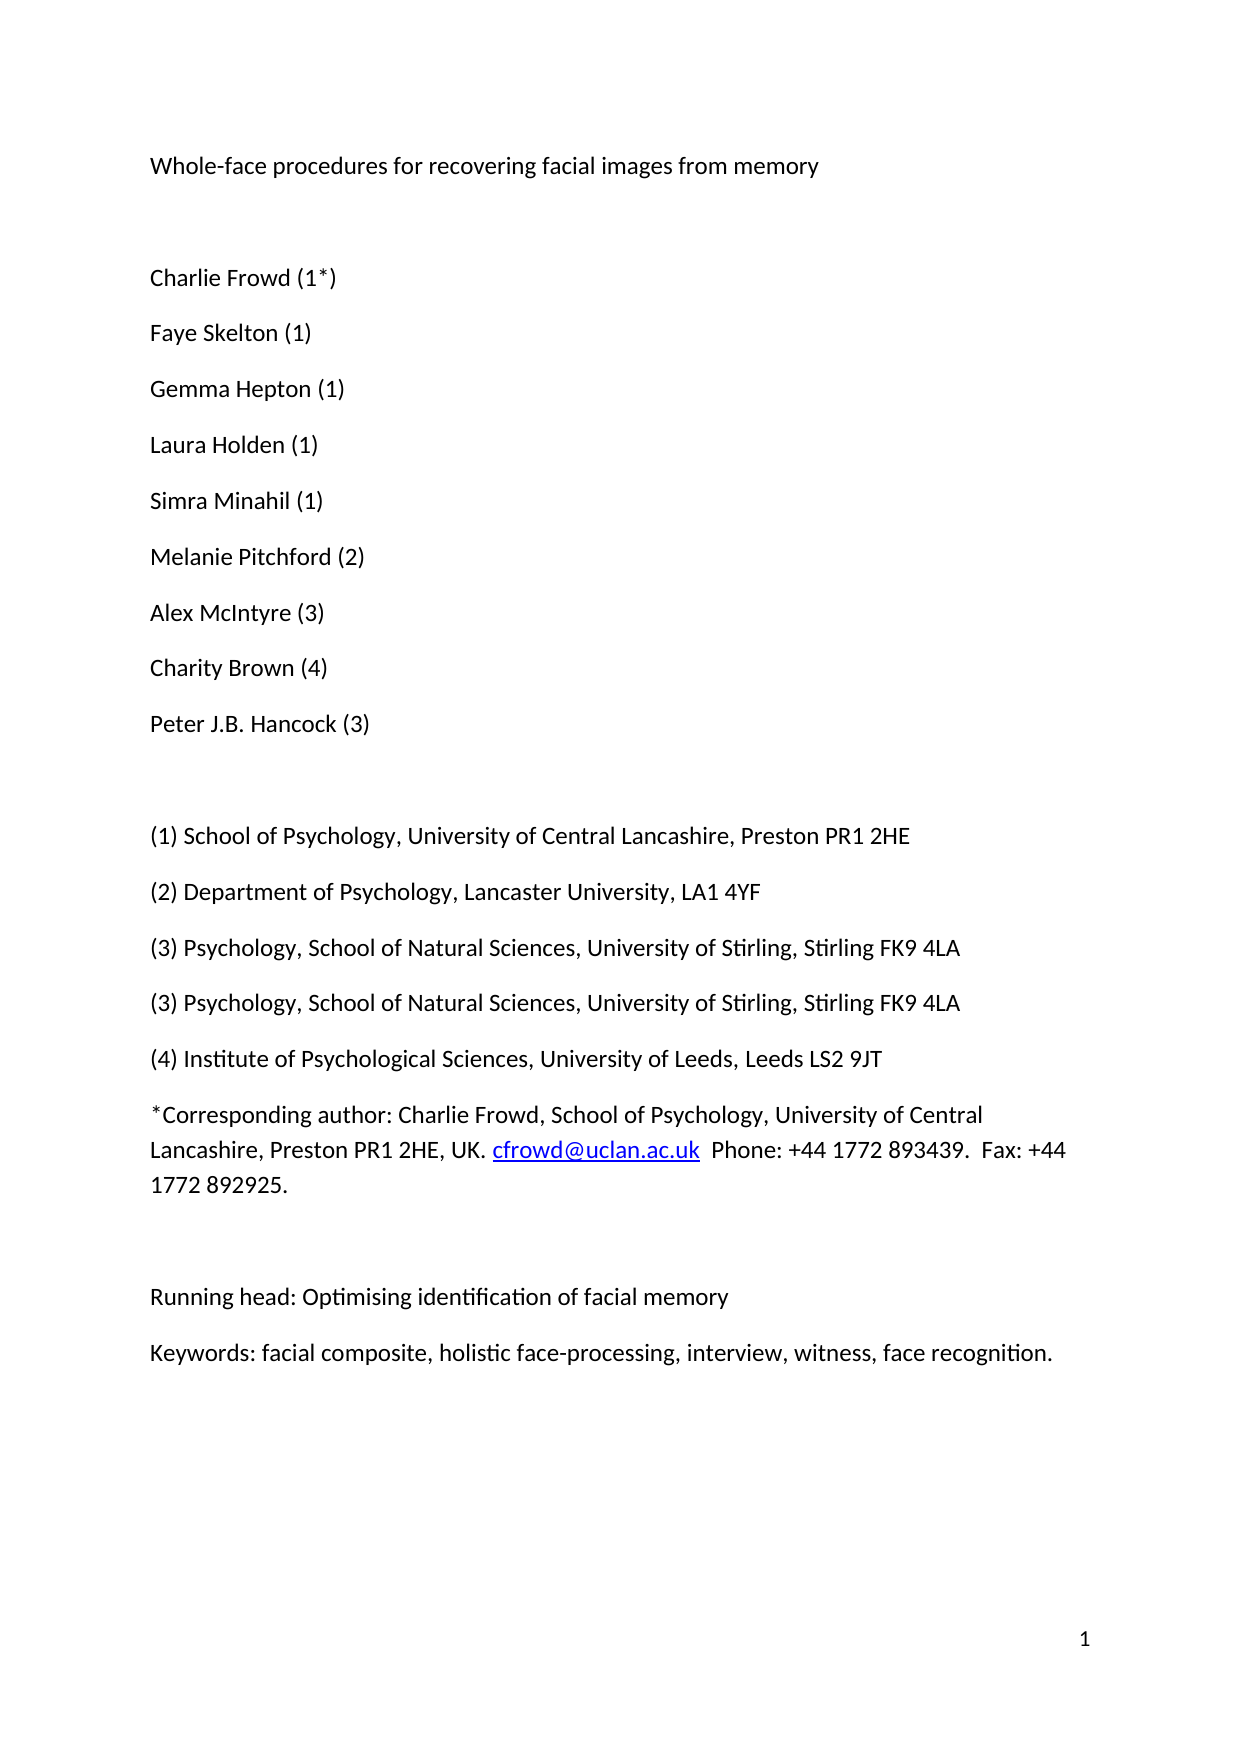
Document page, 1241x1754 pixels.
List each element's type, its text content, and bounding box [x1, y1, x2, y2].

text (3) Psychology, School of Natural Sciences, University of Stirling, Stirling FK9 4LA [150, 932, 1090, 962]
text Faye Skelton (1) [150, 317, 1090, 348]
text Gemma Hepton (1) [150, 373, 1090, 404]
text (4) Institute of Psychological Sciences, University of Leeds, Leeds LS2 9JT [150, 1043, 1090, 1074]
text Charlie Frowd (1*) [150, 262, 1090, 292]
text Peter J.B. Hancock (3) [150, 708, 1090, 739]
text Laura Holden (1) [150, 429, 1090, 460]
text Running head: Optimising identification of facial memory [150, 1281, 1090, 1311]
text (3) Psychology, School of Natural Sciences, University of Stirling, Stirling FK9 4LA [150, 987, 1090, 1018]
text Charity Brown (4) [150, 652, 1090, 683]
text Melanie Pitchford (2) [150, 541, 1090, 571]
text Simra Minahil (1) [150, 485, 1090, 516]
text *Corresponding author: Charlie Frowd, School of Psychology, University of Central Lancashire, Preston PR1 2HE, UK. cfrowd@uclan.ac.uk Phone: +44 1772 893439. Fax: +44 1772 892925. [150, 1099, 1090, 1200]
text Whole-face procedures for recovering facial images from memory [150, 150, 1090, 181]
text Alex McIntyre (3) [150, 597, 1090, 627]
text (2) Department of Psychology, Lancaster University, LA1 4YF [150, 876, 1090, 906]
text Keywords: facial composite, holistic face-processing, interview, witness, face recognition. [150, 1337, 1090, 1367]
text (1) School of Psychology, University of Central Lancashire, Preston PR1 2HE [150, 820, 1090, 851]
